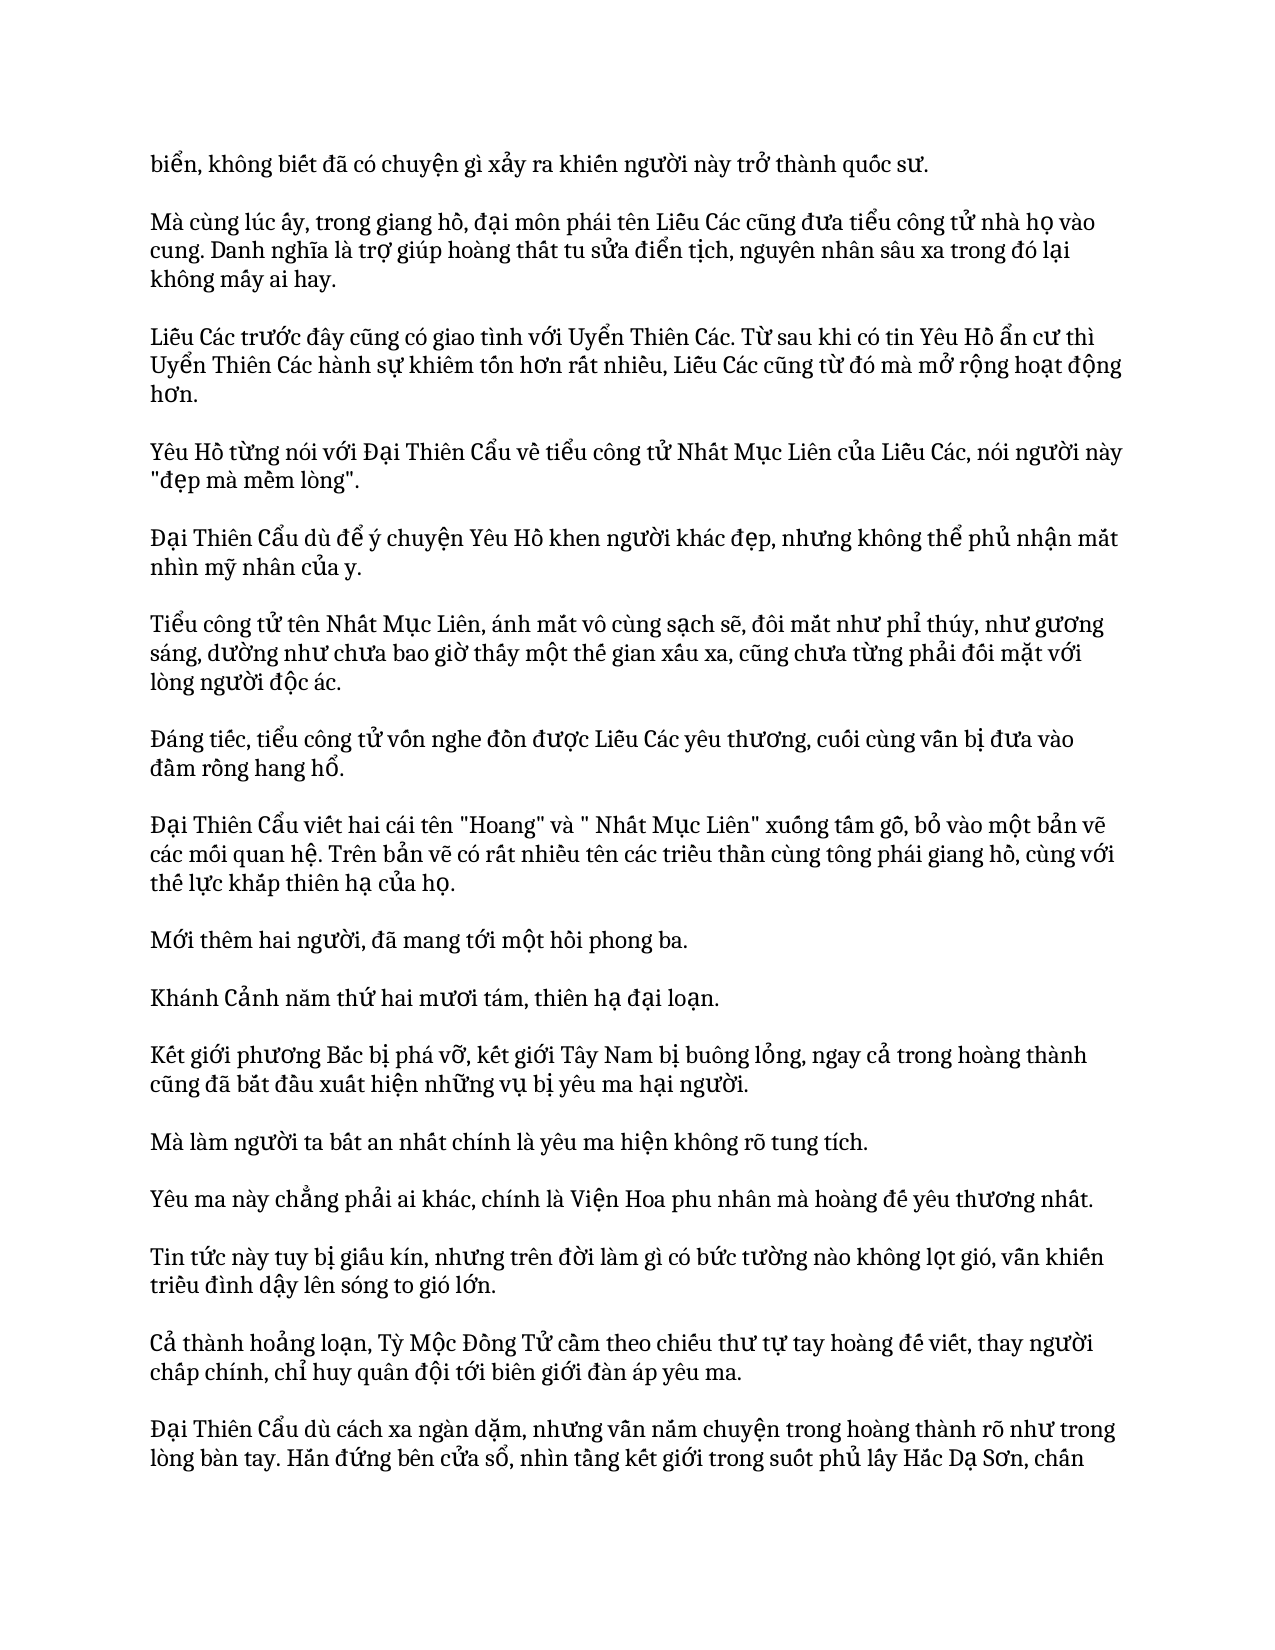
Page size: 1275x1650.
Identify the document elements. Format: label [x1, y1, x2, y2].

text [150, 150, 1125, 1472]
